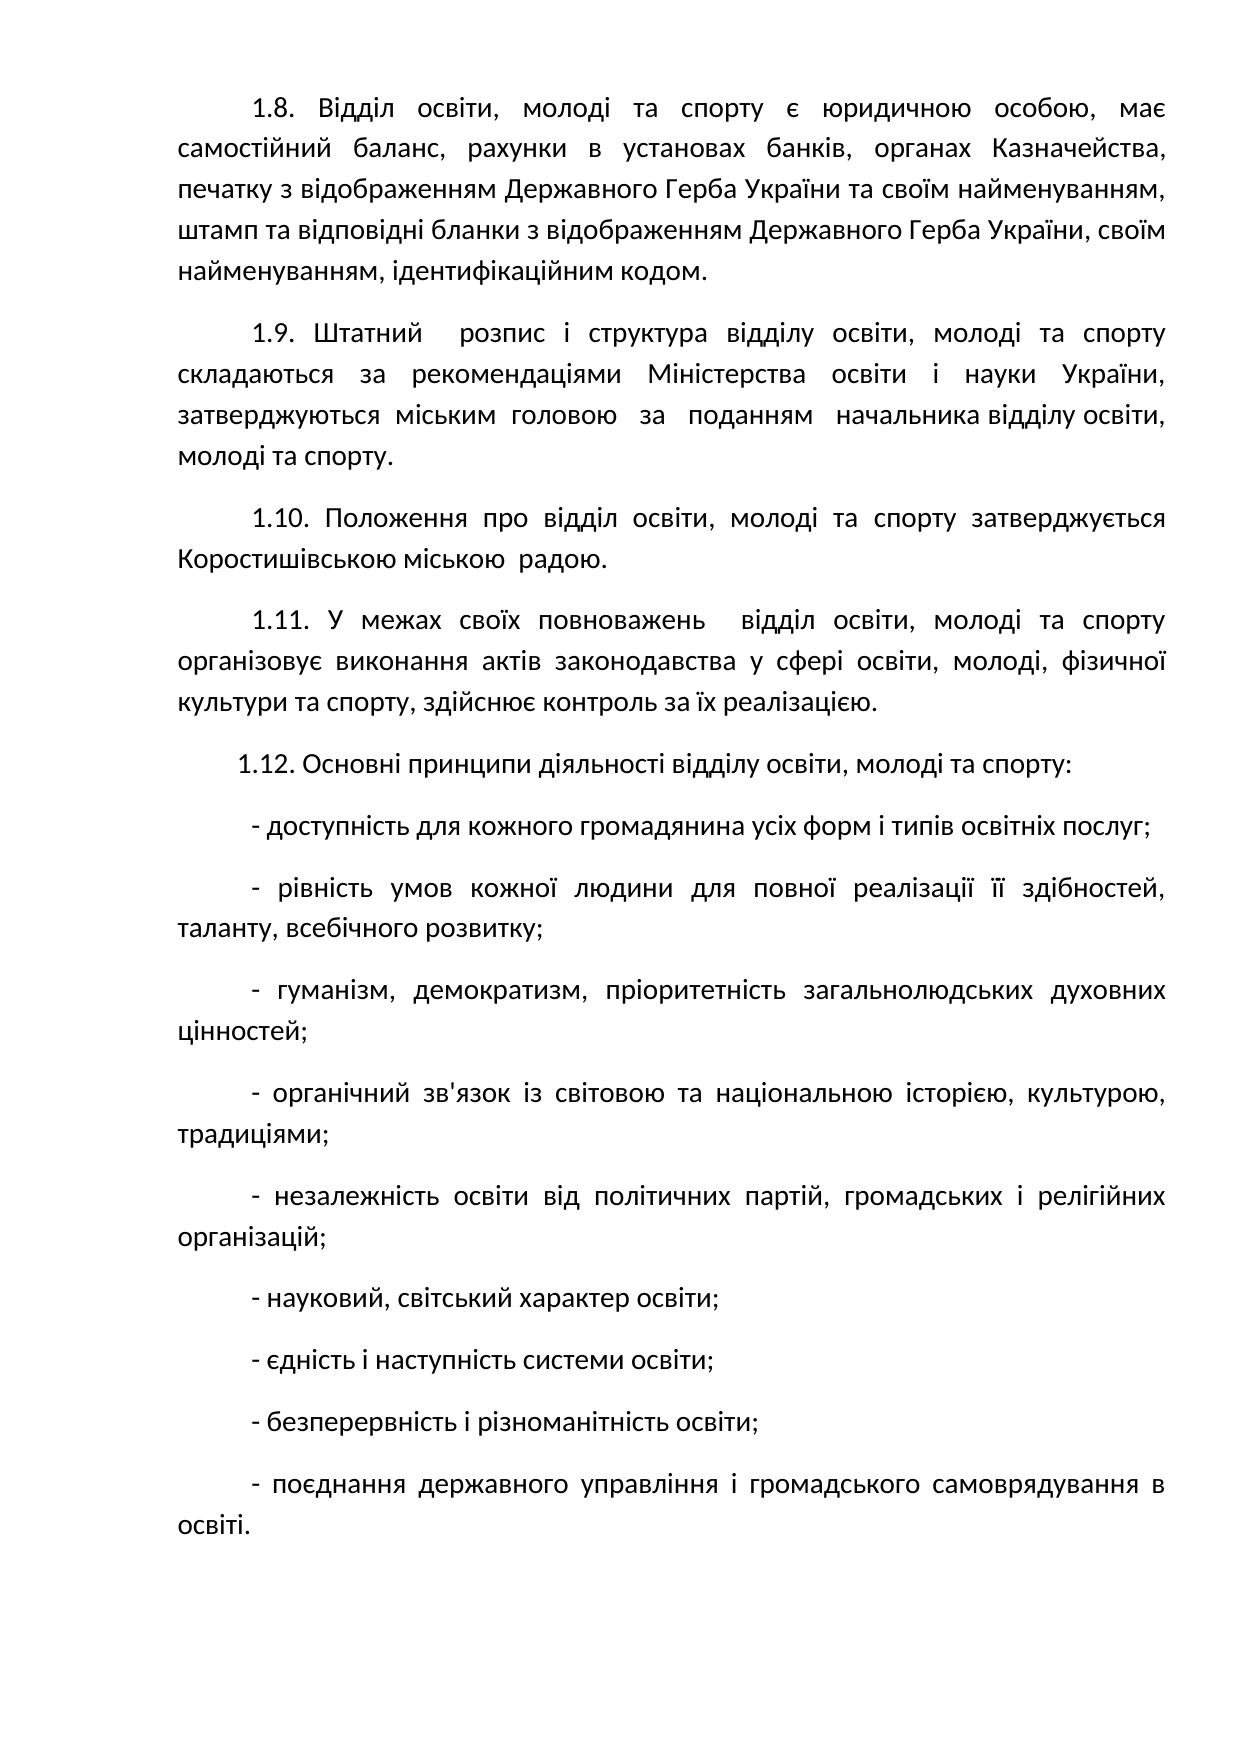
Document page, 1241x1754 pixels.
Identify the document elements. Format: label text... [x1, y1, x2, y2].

text - поєднання державного управління і громадського самоврядування в освіті. [177, 1465, 1167, 1541]
text - рівність умов кожної людини для повної реалізації її здібностей, таланту, всебічного розвитку; [177, 869, 1167, 945]
text - безперервність і різноманітність освіти; [177, 1403, 1167, 1439]
text - незалежність освіти від політичних партій, громадських і релігійних організацій; [177, 1177, 1167, 1253]
text - науковий, світський характер освіти; [177, 1279, 1167, 1315]
text 1.11. У межах своїх повноважень відділ освіти, молоді та спорту організовує виконання актів законодавства у сфері освіти, молоді, фізичної культури та спорту, здійснює контроль за їх реалізацією. [177, 601, 1167, 719]
text - єдність і наступність системи освіти; [177, 1341, 1167, 1377]
text 1.10. Положення про відділ освіти, молоді та спорту затверджується Коростишівською міською радою. [177, 499, 1167, 575]
text 1.9. Штатний розпис і структура відділу освіти, молоді та спорту складаються за рекомендаціями Міністерства освіти і науки України, затверджуються міським головою за поданням начальника відділу освіти, молоді та спорту. [177, 314, 1167, 473]
text - гуманізм, демократизм, пріоритетність загальнолюдських духовних цінностей; [177, 971, 1167, 1048]
text 1.12. Основні принципи діяльності відділу освіти, молоді та спорту: [177, 745, 1167, 781]
text - органічний зв'язок із світовою та національною історією, культурою, традиціями; [177, 1074, 1167, 1151]
text 1.8. Відділ освіти, молоді та спорту є юридичною особою, має самостійний баланс, рахунки в установах банків, органах Казначейства, печатку з відображенням Державного Герба України та своїм найменуванням, штамп та відповідні бланки з відображенням Державного Герба України, своїм найменуванням, ідентифікаційним кодом. [177, 89, 1167, 288]
text - доступність для кожного громадянина усіх форм і типів освітніх послуг; [177, 807, 1167, 842]
